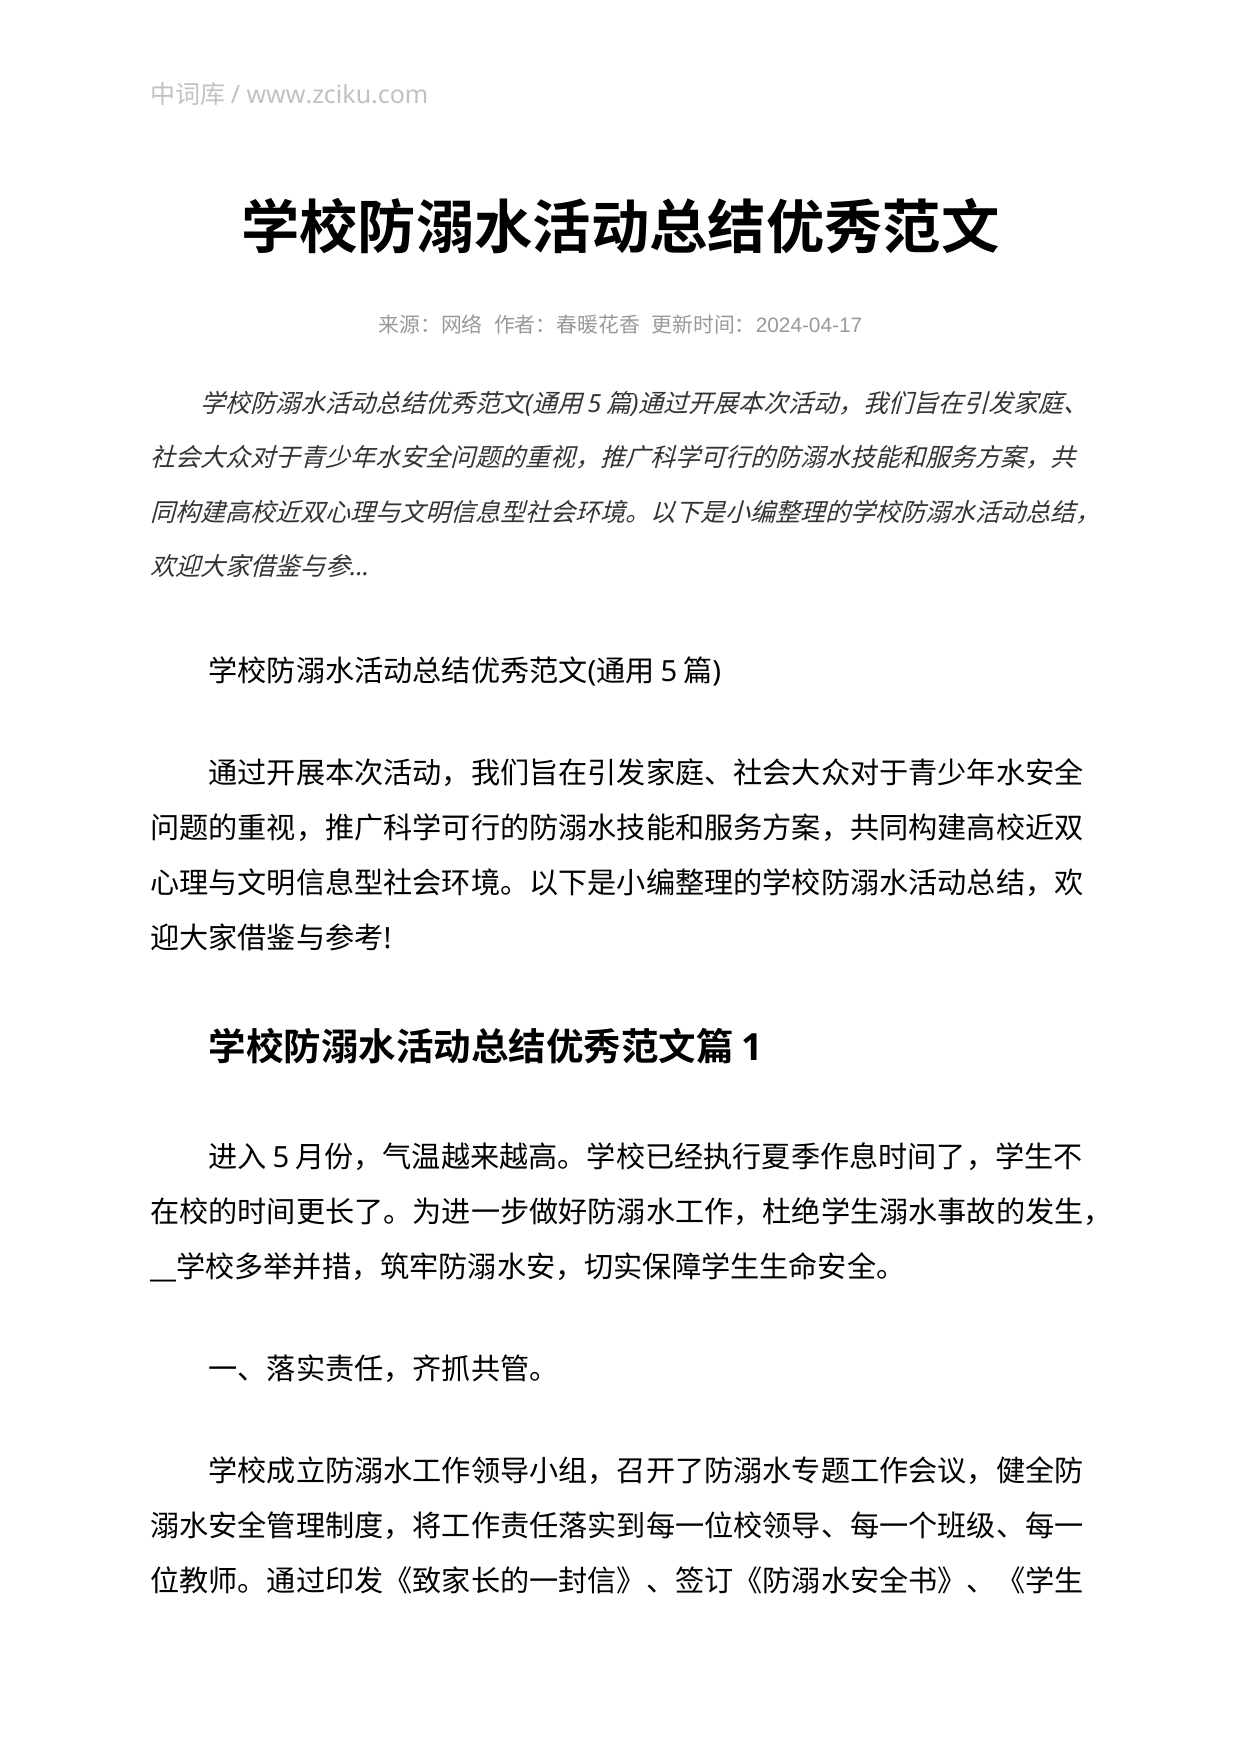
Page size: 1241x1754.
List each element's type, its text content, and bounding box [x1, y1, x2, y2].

text 进入5月份，气温越来越高。学校已经执行夏季作息时间了，学生不在校的时间更长了。为进一步做好防溺水工作，杜绝学生溺水事故的发生，__学校多举并措，筑牢防溺水安，切实保障学生生命安全。 [150, 1134, 1090, 1286]
text 学校防溺水活动总结优秀范文(通用5篇)通过开展本次活动，我们旨在引发家庭、社会大众对于青少年水安全问题的重视，推广科学可行的防溺水技能和服务方案，共同构建高校近双心理与文明信息型社会环境。以下是小编整理的学校防溺水活动总结，欢迎大家借鉴与参... [150, 383, 1090, 583]
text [150, 1448, 1090, 1600]
text 一、落实责任，齐抓共管。 [150, 1346, 1090, 1388]
text 来源：网络 作者：春暖花香 更新时间：2024-04-17 [150, 313, 1090, 337]
text 通过开展本次活动，我们旨在引发家庭、社会大众对于青少年水安全问题的重视，推广科学可行的防溺水技能和服务方案，共同构建高校近双心理与文明信息型社会环境。以下是小编整理的学校防溺水活动总结，欢迎大家借鉴与参考! [150, 750, 1090, 957]
text 学校防溺水活动总结优秀范文(通用5篇) [150, 648, 1090, 690]
subtitle 学校防溺水活动总结优秀范文 [150, 181, 1090, 266]
text 学校防溺水活动总结优秀范文篇1 [150, 1016, 1090, 1071]
